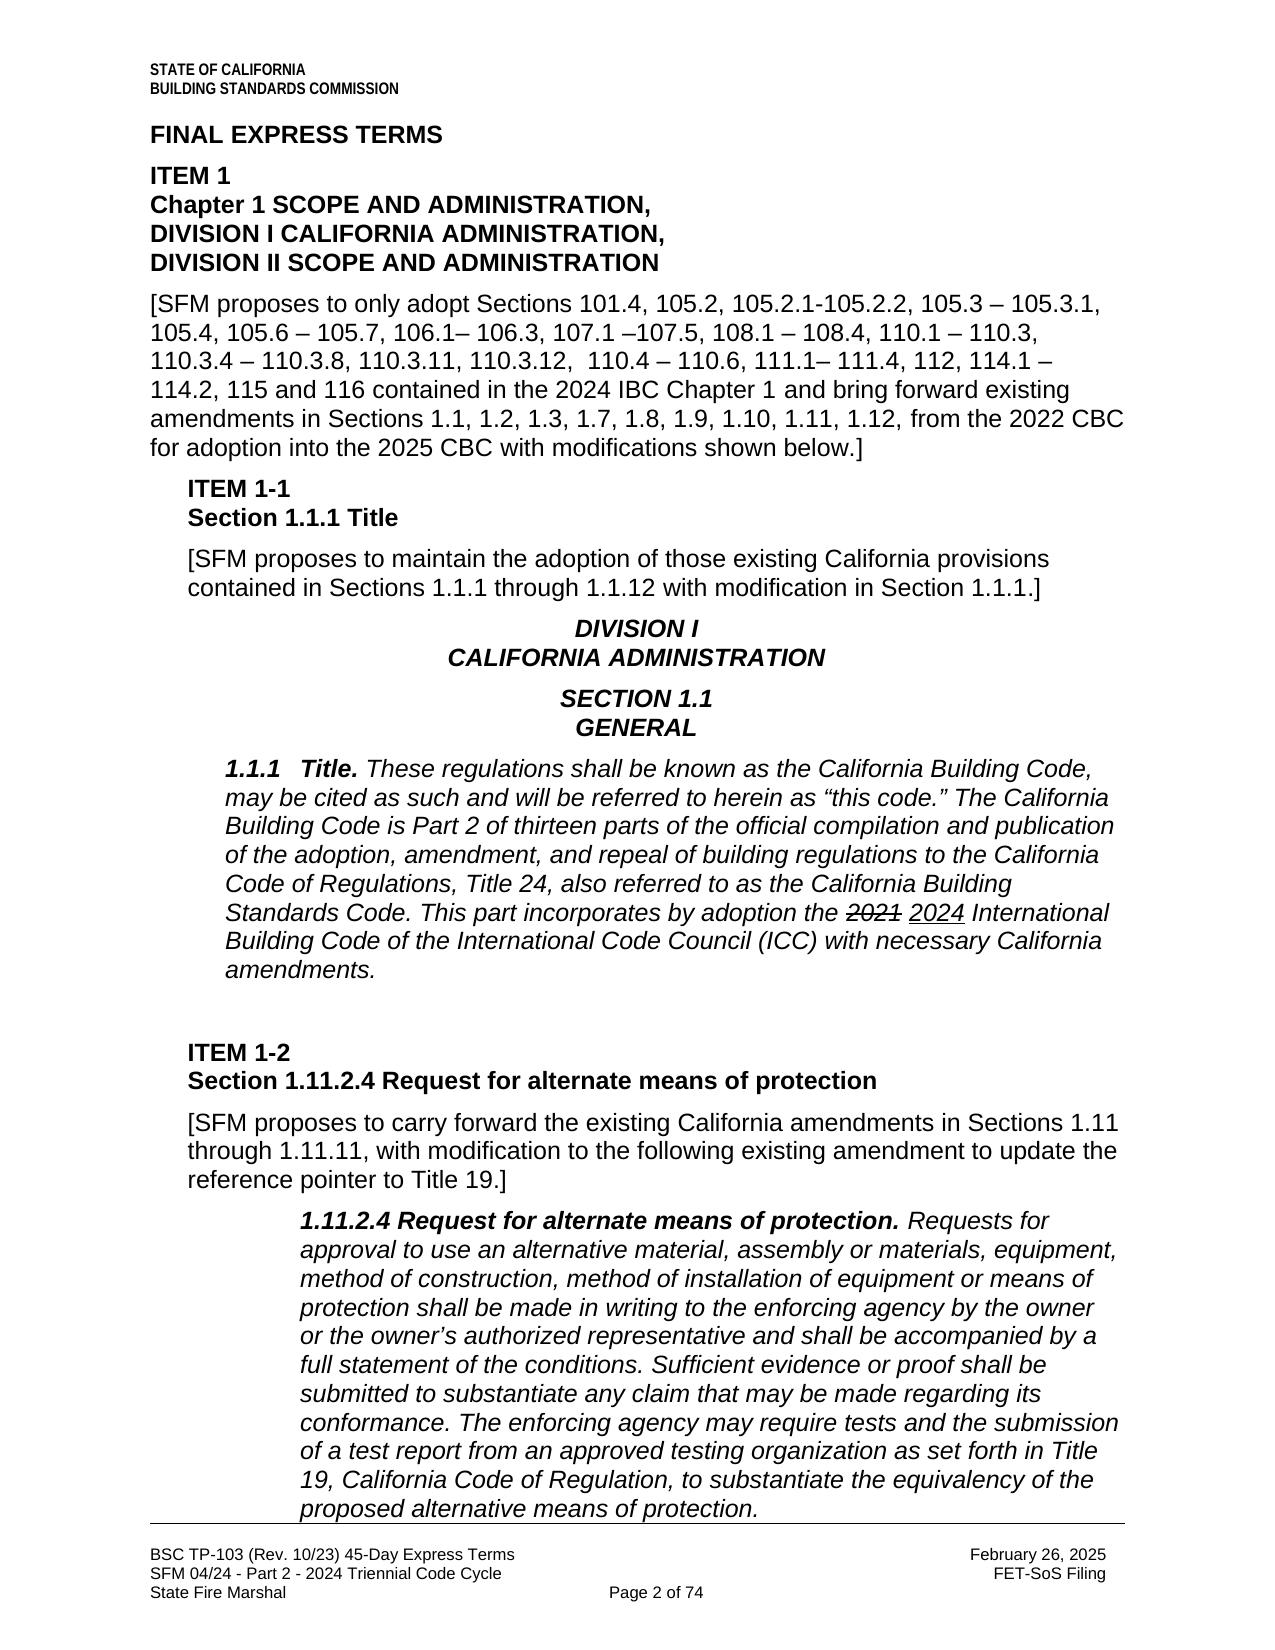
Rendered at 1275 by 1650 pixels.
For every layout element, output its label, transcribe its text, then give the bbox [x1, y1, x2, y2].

text [SFM proposes to maintain the adoption of those existing California provisions contained in Sections 1.1.1 through 1.1.12 with modification in Section 1.1.1.] [187, 544, 1125, 601]
subtitle ITEM 1 Chapter 1 SCOPE AND ADMINISTRATION, DIVISION I CALIFORNIA ADMINISTRATION, DIVISION II SCOPE AND ADMINISTRATION [150, 161, 1125, 276]
subtitle ITEM 1-1 Section 1.1.1 Title [187, 474, 1125, 531]
subtitle ITEM 1-2 Section 1.11.2.4 Request for alternate means of protection [187, 1037, 1125, 1095]
text [SFM proposes to carry forward the existing California amendments in Sections 1.11 through 1.11.11, with modification to the following existing amendment to update the reference pointer to Title 19.] [187, 1107, 1125, 1194]
text SECTION 1.1 GENERAL [150, 684, 1125, 741]
text DIVISION I CALIFORNIA ADMINISTRATION [150, 614, 1125, 671]
subtitle FINAL EXPRESS TERMS [150, 120, 1125, 149]
text 1.11.2.4 Request for alternate means of protection. Requests for approval to use an alternative material, assembly or materials, equipment, method of construction, method of installation of equipment or means of protection shall be made in writing to the enforcing agency by the owner or the owner’s authorized representative and shall be accompanied by a full statement of the conditions. Sufficient evidence or proof shall be submitted to substantiate any claim that may be made regarding its conformance. The enforcing agency may require tests and the submission of a test report from an approved testing organization as set forth in Title 19, California Code of Regulation, to substantiate the equivalency of the proposed alternative means of protection. [300, 1206, 1125, 1522]
list Title. These regulations shall be known as the California Building Code, may be cited as such and will be referred to herein as “this code.” The California Building Code is Part 2 of thirteen parts of the official compilation and publication of the adoption, amendment, and repeal of building regulations to the California Code of Regulations, Title 24, also referred to as the California Building Standards Code. This part incorporates by adoption the 2021 2024 International Building Code of the International Code Council (ICC) with necessary California amendments. [225, 754, 1125, 984]
text [SFM proposes to only adopt Sections 101.4, 105.2, 105.2.1-105.2.2, 105.3 – 105.3.1, 105.4, 105.6 – 105.7, 106.1– 106.3, 107.1 –107.5, 108.1 – 108.4, 110.1 – 110.3, 110.3.4 – 110.3.8, 110.3.11, 110.3.12, 110.4 – 110.6, 111.1– 111.4, 112, 114.1 – 114.2, 115 and 116 contained in the 2024 IBC Chapter 1 and bring forward existing amendments in Sections 1.1, 1.2, 1.3, 1.7, 1.8, 1.9, 1.10, 1.11, 1.12, from the 2022 CBC for adoption into the 2025 CBC with modifications shown below.] [150, 289, 1125, 461]
